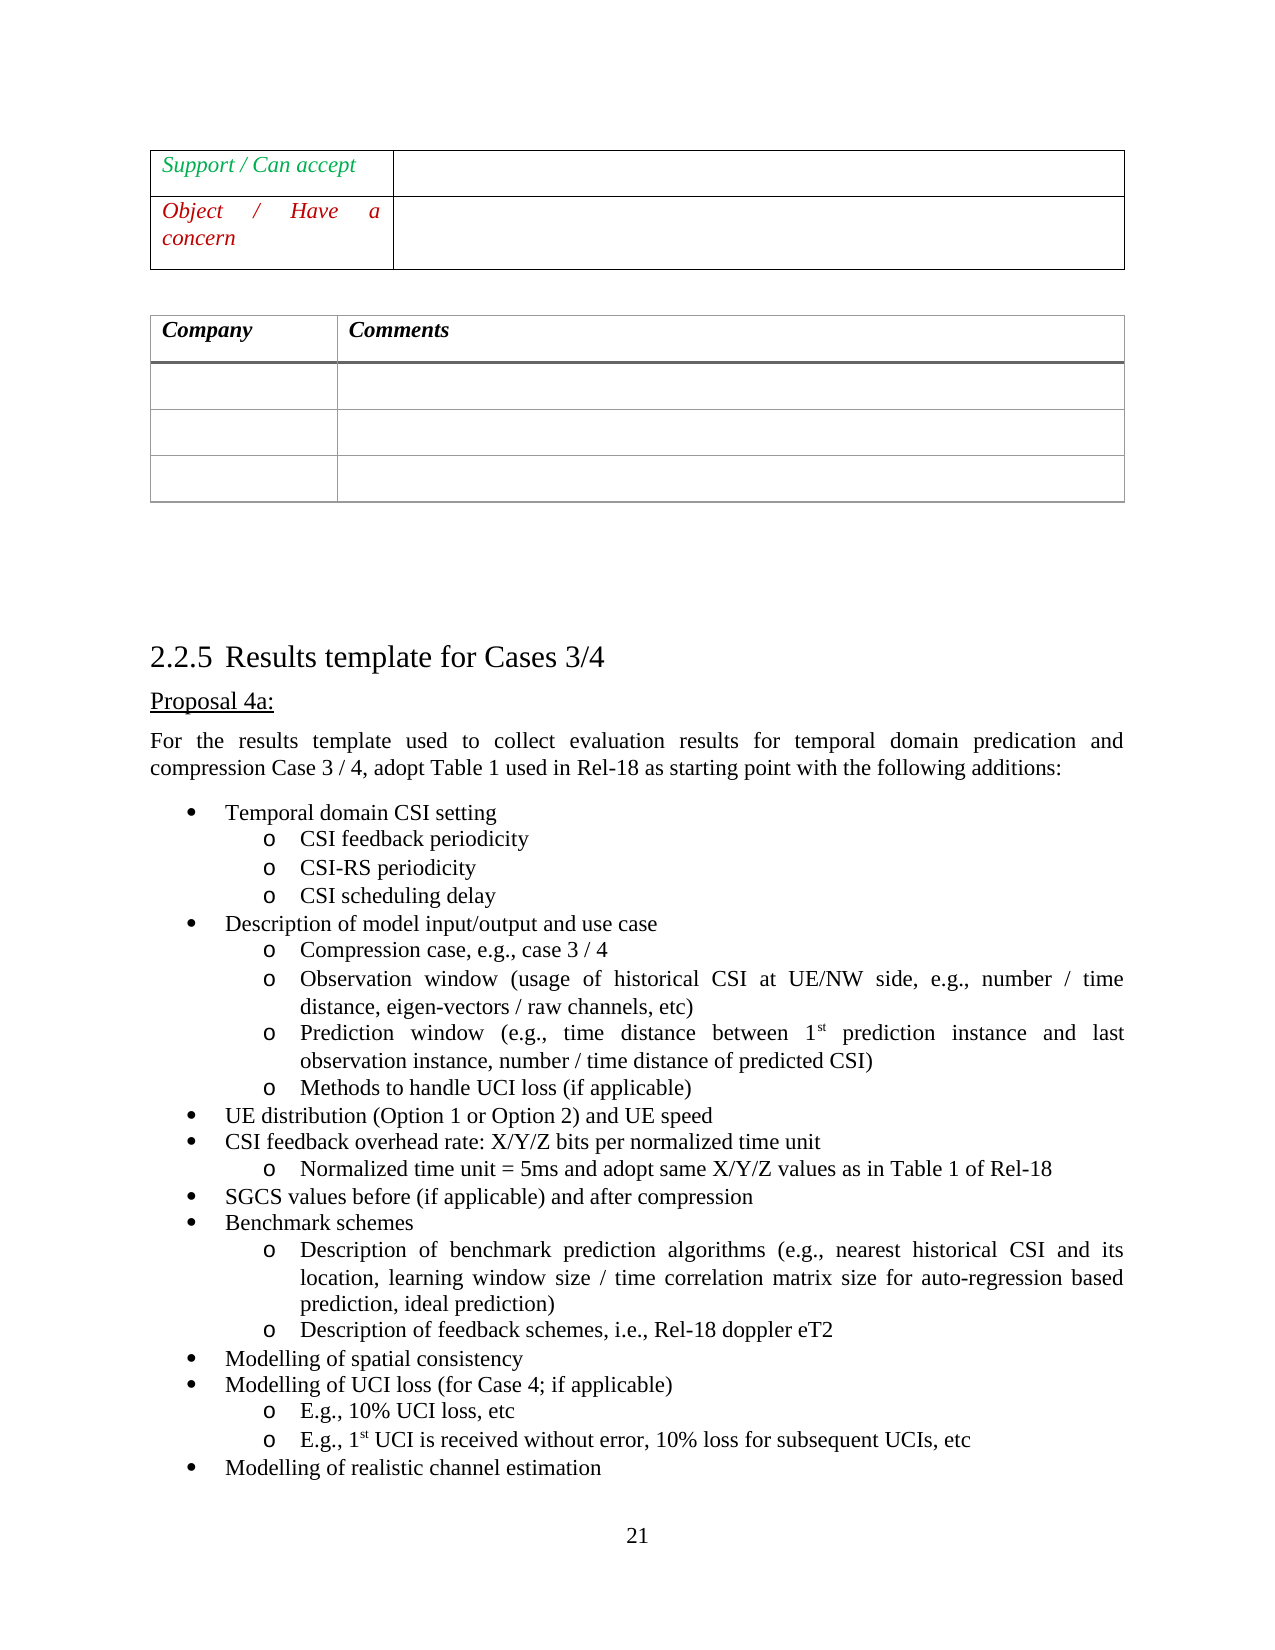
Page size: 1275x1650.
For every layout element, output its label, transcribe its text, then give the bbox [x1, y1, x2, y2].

list Prediction window (e.g., time distance between 1st prediction instance and last observation instance, number / time distance of predicted CSI) [262, 1019, 1125, 1074]
list Modelling of spatial consistency [187, 1345, 1125, 1371]
list Modelling of UCI loss (for Case 4; if applicable) [187, 1371, 1125, 1397]
list Benchmark schemes [187, 1209, 1125, 1236]
table_cell [151, 410, 337, 455]
list CSI feedback periodicity [262, 825, 1125, 853]
list E.g., 10% UCI loss, etc [262, 1397, 1125, 1426]
table_cell [338, 410, 1124, 455]
list Observation window (usage of historical CSI at UE/NW side, e.g., number / time distance, eigen-vectors / raw channels, etc) [262, 964, 1125, 1019]
subtitle Results template for Cases 3/4 [150, 638, 1125, 674]
list Compression case, e.g., case 3 / 4 [262, 936, 1125, 964]
list Description of feedback schemes, i.e., Rel-18 doppler eT2 [262, 1317, 1125, 1345]
list Normalized time unit = 5ms and adopt same X/Y/Z values as in Table 1 of Rel-18 [262, 1155, 1125, 1183]
list E.g., 1st UCI is received without error, 10% loss for subsequent UCIs, etc [262, 1426, 1125, 1454]
list CSI feedback overhead rate: X/Y/Z bits per normalized time unit [187, 1128, 1125, 1155]
list Methods to handle UCI loss (if applicable) [262, 1074, 1125, 1102]
text Proposal 4a: [150, 686, 1125, 715]
list CSI scheduling delay [262, 882, 1125, 910]
list Temporal domain CSI setting [187, 799, 1125, 825]
list UE distribution (Option 1 or Option 2) and UE speed [187, 1102, 1125, 1128]
table_header [394, 151, 1124, 196]
table_cell Object / Have a concern [151, 197, 393, 269]
table_cell [151, 456, 337, 501]
list Description of benchmark prediction algorithms (e.g., nearest historical CSI and its location, learning window size / time correlation matrix size for auto-regression based prediction, ideal prediction) [262, 1236, 1125, 1317]
text For the results template used to collect evaluation results for temporal domain predication and compression Case 3 / 4, adopt Table 1 used in Rel-18 as starting point with the following additions: [150, 727, 1125, 780]
table_cell [338, 364, 1124, 409]
table_header Comments [338, 316, 1124, 361]
table_cell [151, 364, 337, 409]
list SGCS values before (if applicable) and after compression [187, 1183, 1125, 1209]
table_cell [338, 456, 1124, 501]
table_header Company [151, 316, 337, 361]
table_cell [394, 197, 1124, 269]
list Modelling of realistic channel estimation [187, 1454, 1125, 1480]
list Description of model input/output and use case [187, 910, 1125, 936]
table_header Support / Can accept [151, 151, 393, 196]
list CSI-RS periodicity [262, 853, 1125, 882]
